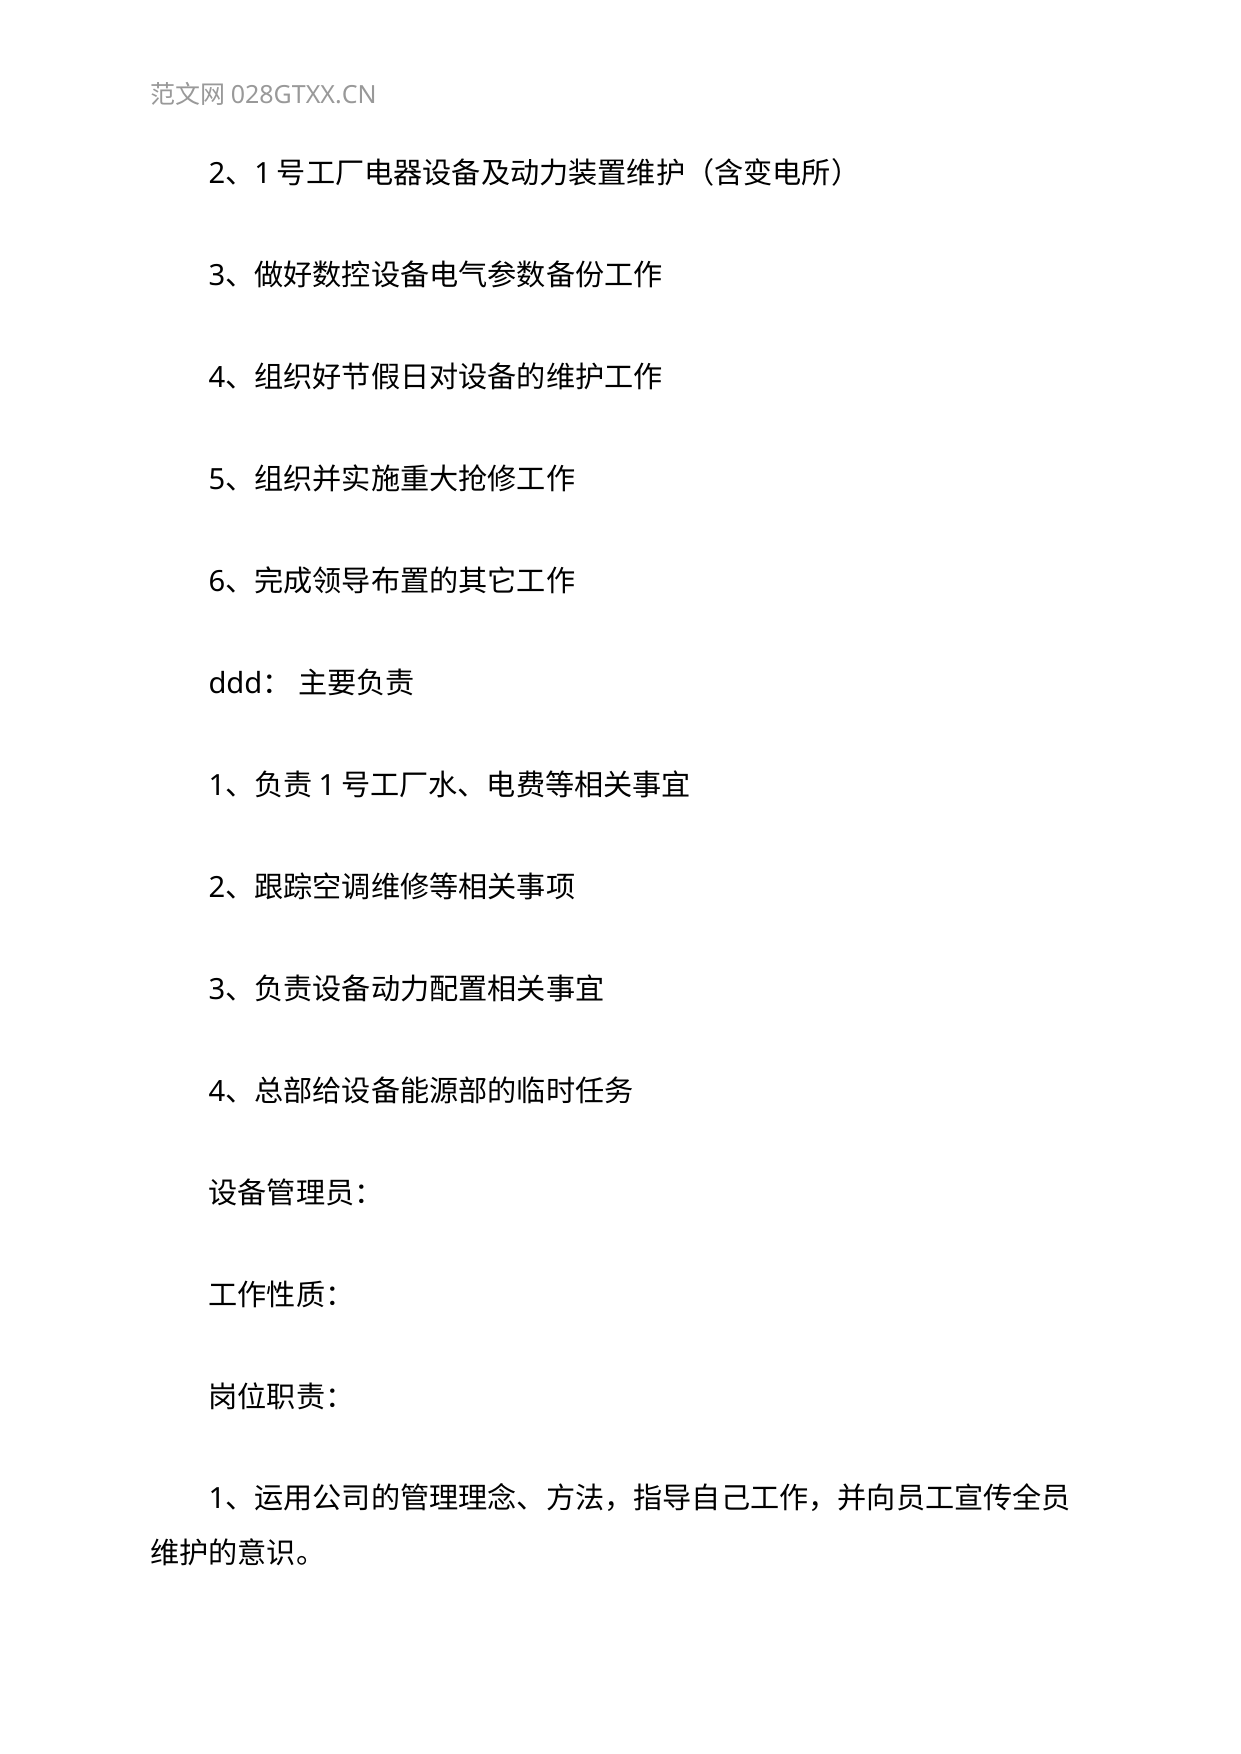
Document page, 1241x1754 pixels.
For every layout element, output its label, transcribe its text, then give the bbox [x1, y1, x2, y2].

text 6、完成领导布置的其它工作 [150, 558, 1090, 600]
text 3、做好数控设备电气参数备份工作 [150, 252, 1090, 294]
text 5、组织并实施重大抢修工作 [150, 456, 1090, 498]
text 4、组织好节假日对设备的维护工作 [150, 354, 1090, 396]
text 2、跟踪空调维修等相关事项 [150, 864, 1090, 906]
text 岗位职责： [150, 1373, 1090, 1416]
text 2、1号工厂电器设备及动力装置维护（含变电所） [150, 150, 1090, 192]
text 1、负责1号工厂水、电费等相关事宜 [150, 762, 1090, 804]
text 工作性质： [150, 1272, 1090, 1314]
text 3、负责设备动力配置相关事宜 [150, 966, 1090, 1008]
text 设备管理员： [150, 1170, 1090, 1212]
text 4、总部给设备能源部的临时任务 [150, 1068, 1090, 1110]
text 1、运用公司的管理理念、方法，指导自己工作，并向员工宣传全员维护的意识。 [150, 1475, 1090, 1572]
text ddd： 主要负责 [150, 660, 1090, 702]
